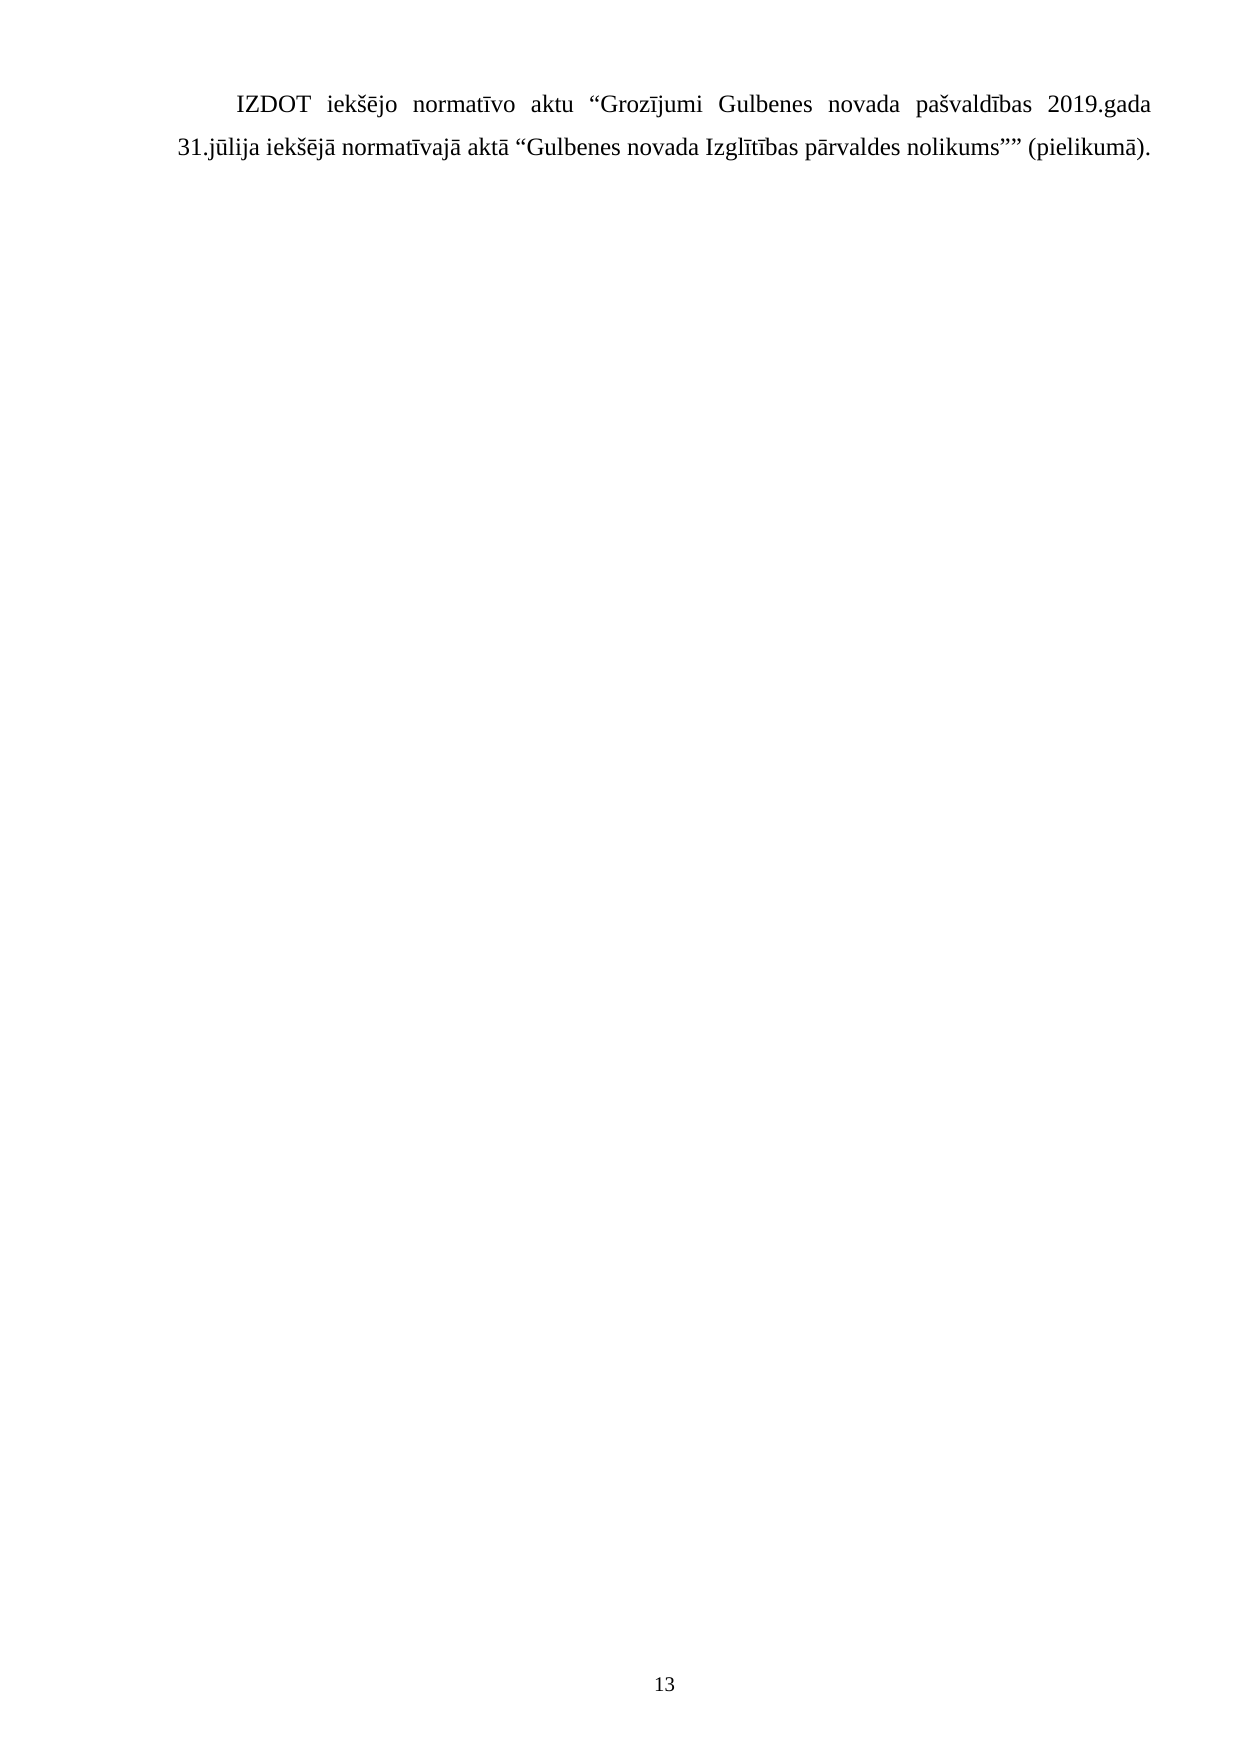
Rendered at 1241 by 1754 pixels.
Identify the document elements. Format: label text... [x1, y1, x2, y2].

text IZDOT iekšējo normatīvo aktu “Grozījumi Gulbenes novada pašvaldības 2019.gada 31.jūlija iekšējā normatīvajā aktā “Gulbenes novada Izglītības pārvaldes nolikums”” (pielikumā). [177, 89, 1152, 161]
